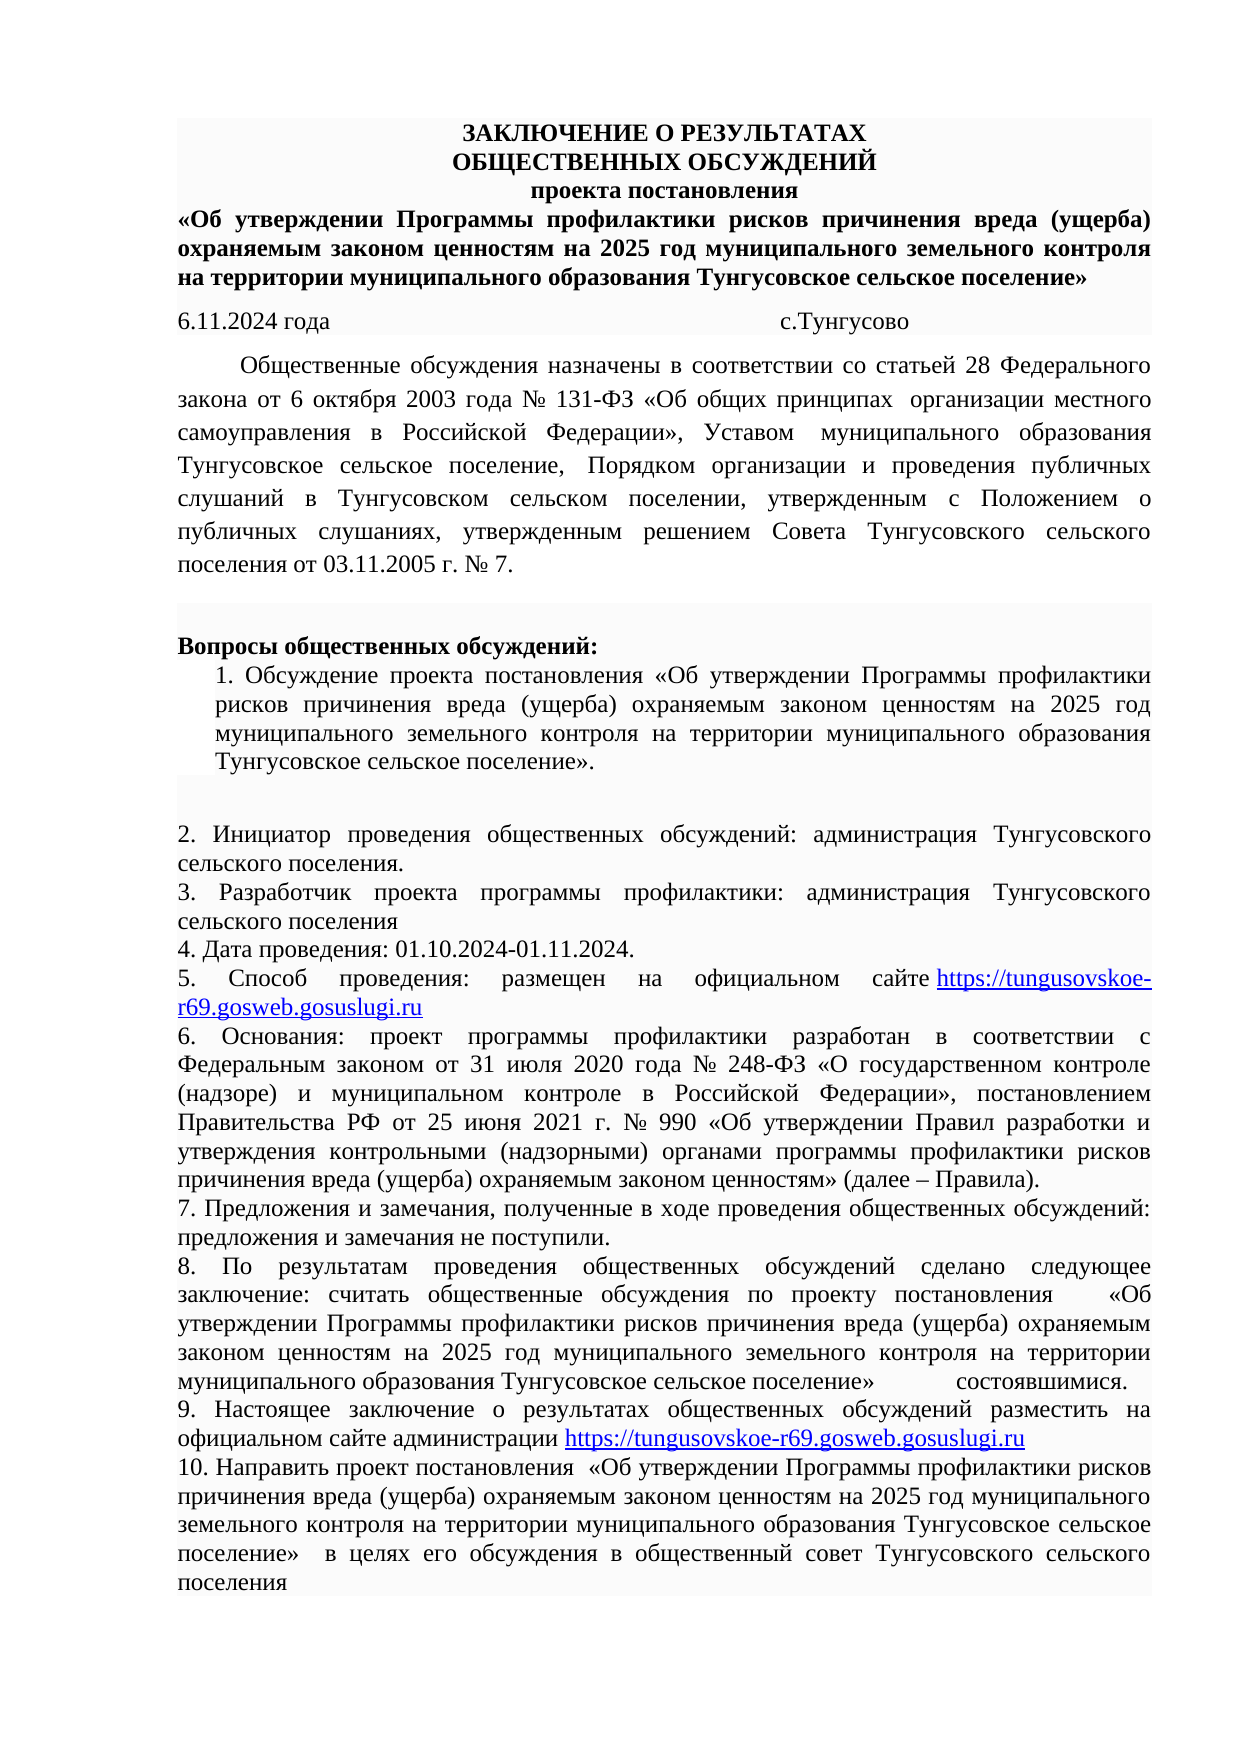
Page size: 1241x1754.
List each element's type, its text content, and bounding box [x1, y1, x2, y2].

text ЗАКЛЮЧЕНИЕ О РЕЗУЛЬТАТАХ [177, 118, 1152, 147]
text 7. Предложения и замечания, полученные в ходе проведения общественных обсуждений: предложения и замечания не поступили. [177, 1193, 1152, 1251]
text проекта постановления [177, 176, 1152, 204]
text 1. Обсуждение проекта постановления «Об утверждении Программы профилактики рисков причинения вреда (ущерба) охраняемым законом ценностям на 2025 год муниципального земельного контроля на территории муниципального образования Тунгусовское сельское поселение». [215, 660, 1152, 775]
text 8. По результатам проведения общественных обсуждений сделано следующее заключение: считать общественные обсуждения по проекту постановления «Об утверждении Программы профилактики рисков причинения вреда (ущерба) охраняемым законом ценностям на 2025 год муниципального земельного контроля на территории муниципального образования Тунгусовское сельское поселение» состоявшимися. [177, 1251, 1152, 1394]
text «Об утверждении Программы профилактики рисков причинения вреда (ущерба) охраняемым законом ценностям на 2025 год муниципального земельного контроля на территории муниципального образования Тунгусовское сельское поселение» [177, 204, 1152, 291]
text 3. Разработчик проекта программы профилактики: администрация Тунгусовского сельского поселения [177, 877, 1152, 934]
text 4. Дата проведения: 01.10.2024-01.11.2024. [177, 934, 1152, 963]
text 10. Направить проект постановления «Об утверждении Программы профилактики рисков причинения вреда (ущерба) охраняемым законом ценностям на 2025 год муниципального земельного контроля на территории муниципального образования Тунгусовское сельское поселение» в целях его обсуждения в общественный совет Тунгусовского сельского поселения [177, 1452, 1152, 1596]
text 6. Основания: проект программы профилактики разработан в соответствии с Федеральным законом от 31 июля 2020 года № 248-ФЗ «О государственном контроле (надзоре) и муниципальном контроле в Российской Федерации», постановлением Правительства РФ от 25 июня 2021 г. № 990 «Об утверждении Правил разработки и утверждения контрольными (надзорными) органами программы профилактики рисков причинения вреда (ущерба) охраняемым законом ценностям» (далее – Правила). [177, 1021, 1152, 1193]
text 5. Способ проведения: размещен на официальном сайте https://tungusovskoe-r69.gosweb.gosuslugi.ru [177, 963, 1152, 1021]
text 2. Инициатор проведения общественных обсуждений: администрация Тунгусовского сельского поселения. [177, 819, 1152, 877]
text ОБЩЕСТВЕННЫХ ОБСУЖДЕНИЙ [177, 147, 1152, 176]
text Вопросы общественных обсуждений: [177, 631, 1152, 660]
text Общественные обсуждения назначены в соответствии со статьей 28 Федерального закона от 6 октября 2003 года № 131-ФЗ «Об общих принципах организации местного самоуправления в Российской Федерации», Уставом муниципального образования Тунгусовское сельское поселение, Порядком организации и проведения публичных слушаний в Тунгусовском сельском поселении, утвержденным с Положением о публичных слушаниях, утвержденным решением Совета Тунгусовского сельского поселения от 03.11.2005 г. № 7. [177, 351, 1152, 577]
text 6.11.2024 года с.Тунгусово [177, 306, 1152, 335]
text 9. Настоящее заключение о результатах общественных обсуждений разместить на официальном сайте администрации https://tungusovskoe-r69.gosweb.gosuslugi.ru [177, 1394, 1152, 1452]
